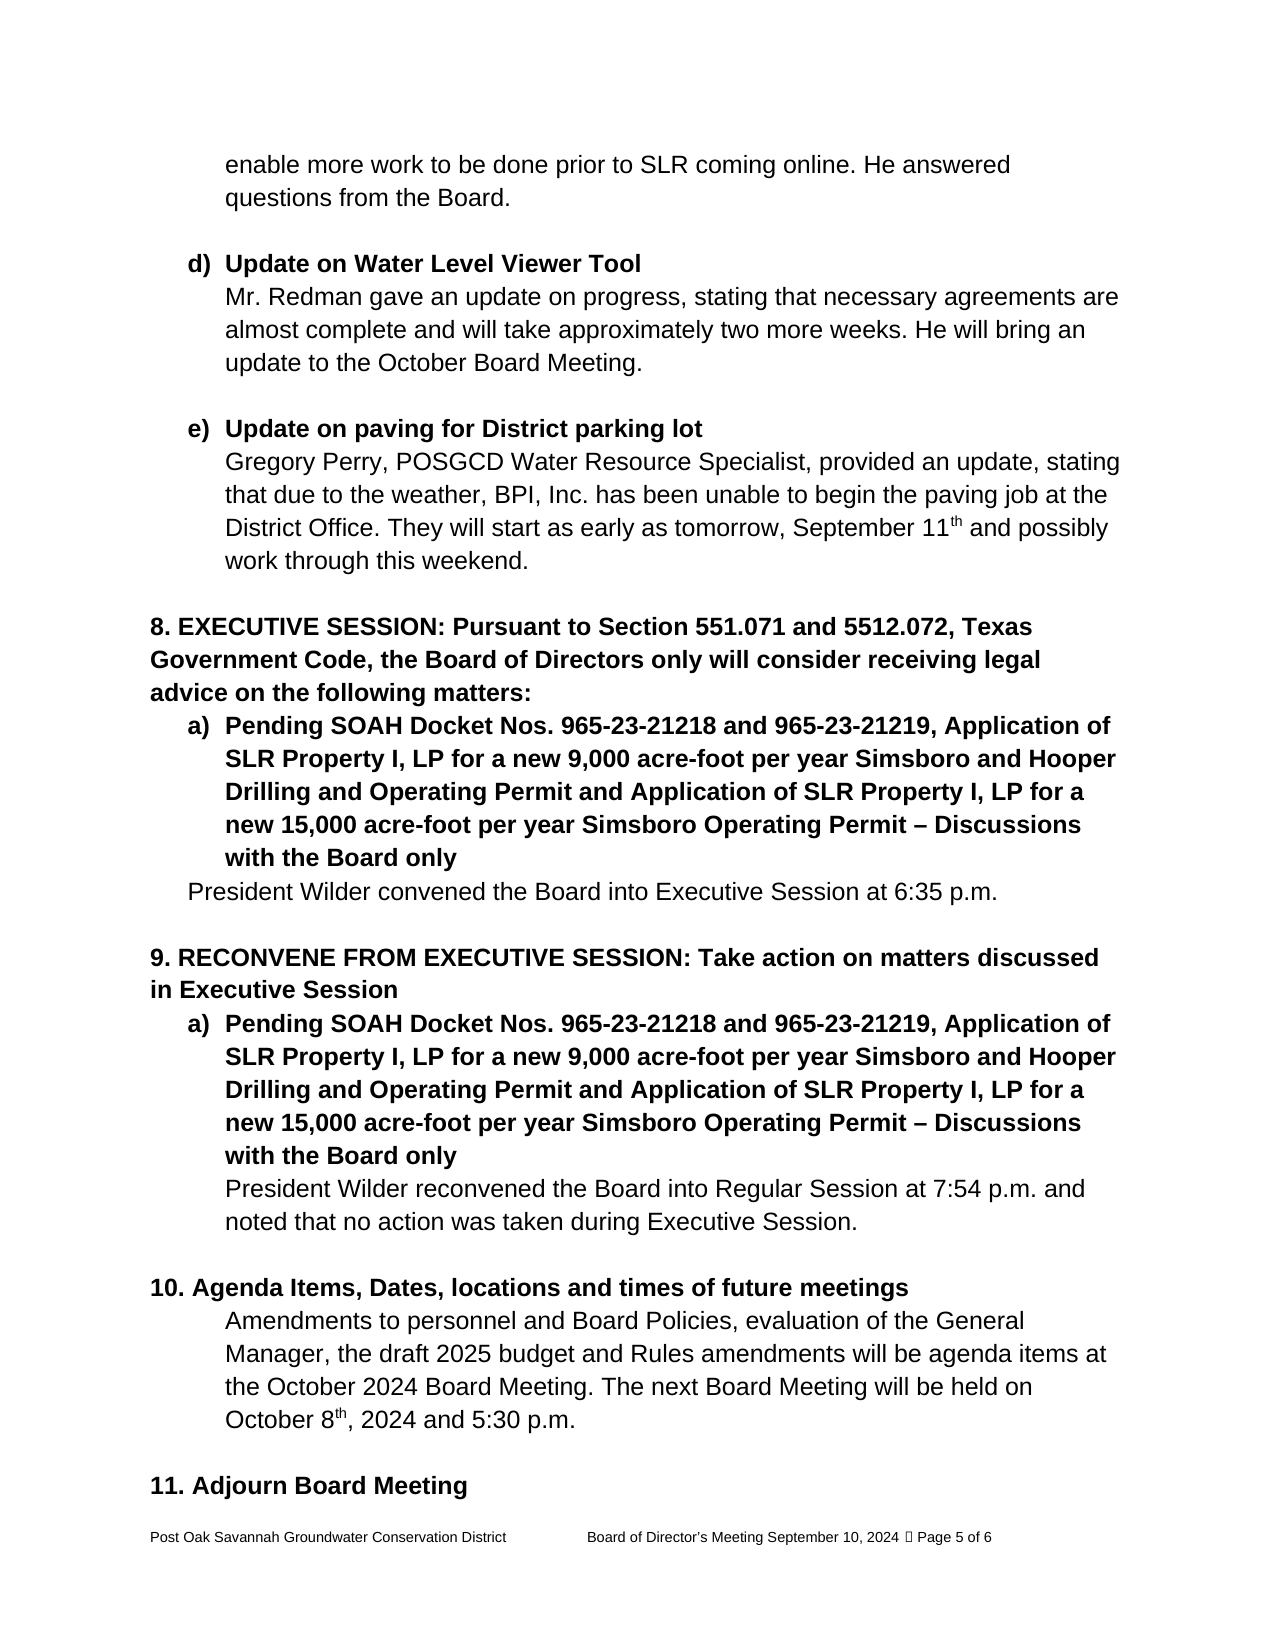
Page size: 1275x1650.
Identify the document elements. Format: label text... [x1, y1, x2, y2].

text President Wilder convened the Board into Executive Session at 6:35 p.m. [187, 876, 1125, 905]
text Amendments to personnel and Board Policies, evaluation of the General Manager, the draft 2025 budget and Rules amendments will be agenda items at the October 2024 Board Meeting. The next Board Meeting will be held on October 8th, 2024 and 5:30 p.m. [225, 1306, 1125, 1433]
list Gregory Perry, POSGCD Water Resource Specialist, provided an update, stating that due to the weather, BPI, Inc. has been unable to begin the paving job at the District Office. They will start as early as tomorrow, September 11th and possibly work through this weekend. [225, 447, 1125, 575]
list Pending SOAH Docket Nos. 965-23-21218 and 965-23-21219, Application of SLR Property I, LP for a new 9,000 acre-foot per year Simsboro and Hooper Drilling and Operating Permit and Application of SLR Property I, LP for a new 15,000 acre-foot per year Simsboro Operating Permit – Discussions with the Board only [187, 1008, 1125, 1169]
list Mr. Redman gave an update on progress, stating that necessary agreements are almost complete and will take approximately two more weeks. He will bring an update to the October Board Meeting. [225, 282, 1125, 377]
list Pending SOAH Docket Nos. 965-23-21218 and 965-23-21219, Application of SLR Property I, LP for a new 9,000 acre-foot per year Simsboro and Hooper Drilling and Operating Permit and Application of SLR Property I, LP for a new 15,000 acre-foot per year Simsboro Operating Permit – Discussions with the Board only [187, 711, 1125, 872]
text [225, 150, 1125, 212]
list Update on Water Level Viewer Tool [187, 249, 1125, 278]
text 11. Adjourn Board Meeting [150, 1471, 1125, 1499]
text President Wilder reconvened the Board into Regular Session at 7:54 p.m. and noted that no action was taken during Executive Session. [225, 1174, 1125, 1235]
text 8. EXECUTIVE SESSION: Pursuant to Section 551.071 and 5512.072, Texas Government Code, the Board of Directors only will consider receiving legal advice on the following matters: [150, 612, 1125, 707]
list Update on paving for District parking lot [187, 414, 1125, 443]
text 9. RECONVENE FROM EXECUTIVE SESSION: Take action on matters discussed in Executive Session [150, 942, 1125, 1004]
text 10. Agenda Items, Dates, locations and times of future meetings [150, 1273, 1125, 1301]
